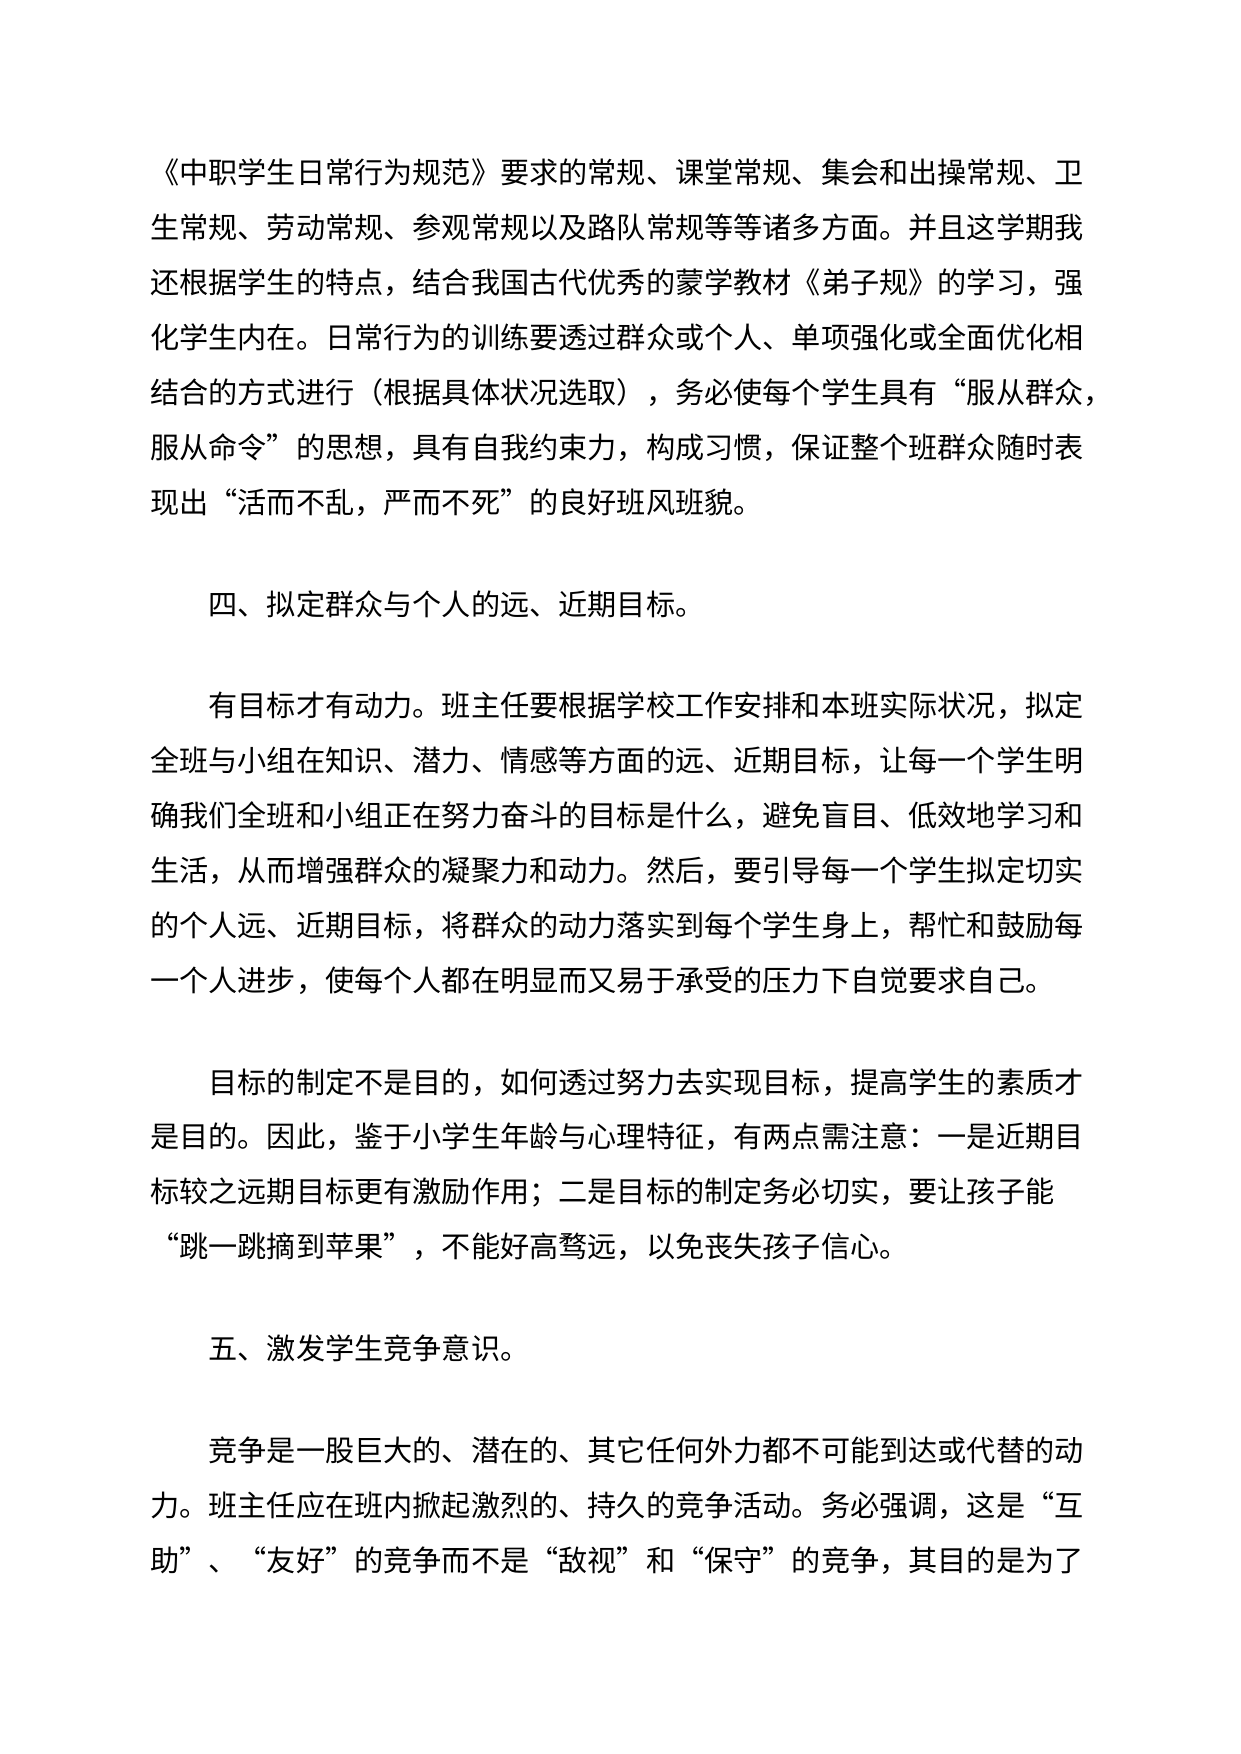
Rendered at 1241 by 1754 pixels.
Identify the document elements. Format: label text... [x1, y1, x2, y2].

text 五、激发学生竞争意识。 [150, 1326, 1090, 1368]
text 目标的制定不是目的，如何透过努力去实现目标，提高学生的素质才是目的。因此，鉴于小学生年龄与心理特征，有两点需注意：一是近期目标较之远期目标更有激励作用；二是目标的制定务必切实，要让孩子能“跳一跳摘到苹果”，不能好高骛远，以免丧失孩子信心。 [150, 1059, 1090, 1266]
text 有目标才有动力。班主任要根据学校工作安排和本班实际状况，拟定全班与小组在知识、潜力、情感等方面的远、近期目标，让每一个学生明确我们全班和小组正在努力奋斗的目标是什么，避免盲目、低效地学习和生活，从而增强群众的凝聚力和动力。然后，要引导每一个学生拟定切实的个人远、近期目标，将群众的动力落实到每个学生身上，帮忙和鼓励每一个人进步，使每个人都在明显而又易于承受的压力下自觉要求自己。 [150, 683, 1090, 1000]
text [150, 1427, 1090, 1579]
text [150, 150, 1090, 522]
text 四、拟定群众与个人的远、近期目标。 [150, 581, 1090, 623]
